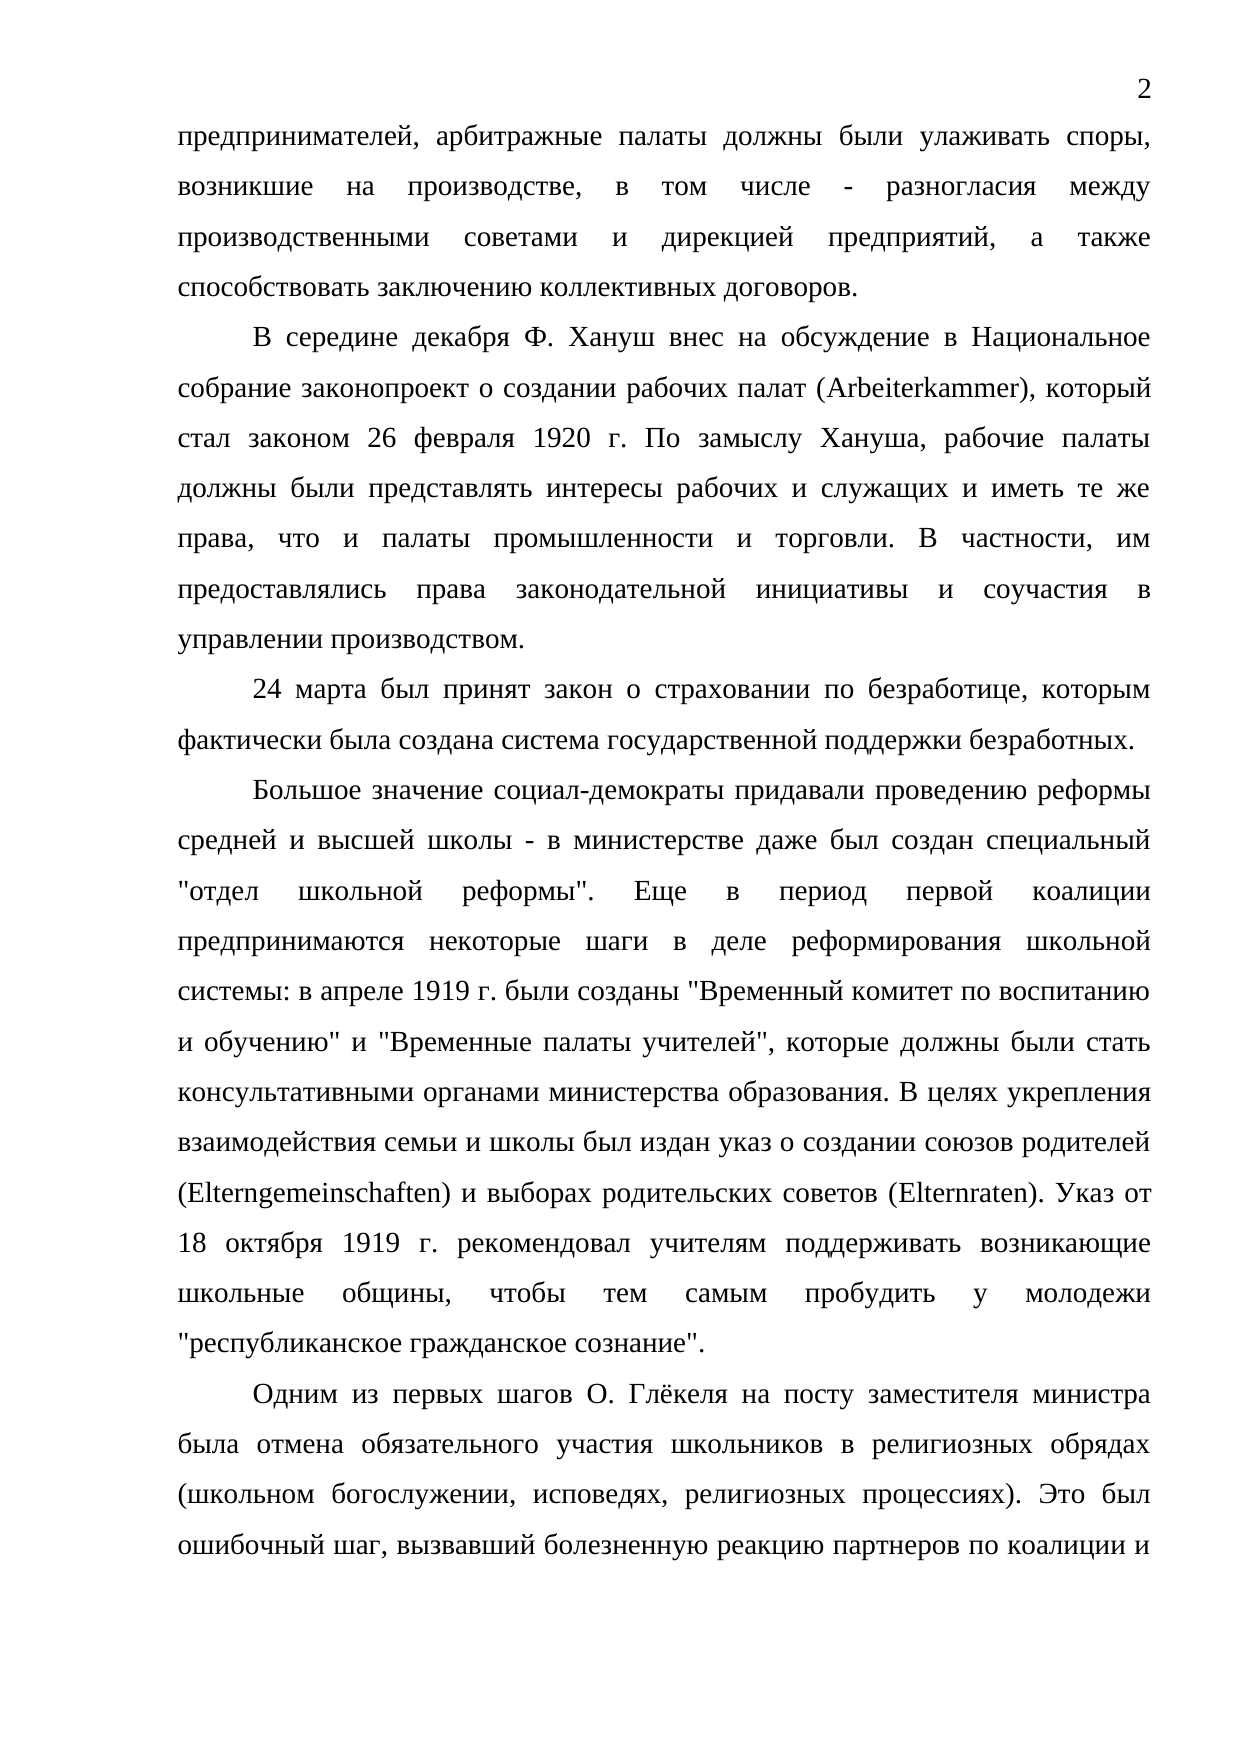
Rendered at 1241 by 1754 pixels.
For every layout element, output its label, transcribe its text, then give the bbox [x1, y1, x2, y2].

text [177, 118, 1152, 303]
text Большое значение социал-демократы придавали проведению реформы средней и высшей школы - в министерстве даже был создан специальный "отдел школьной реформы". Еще в период первой коалиции предпринимаются некоторые шаги в деле реформирования школьной системы: в апреле 1919 г. были созданы "Временный комитет по воспитанию и обучению" и "Временные палаты учителей", которые должны были стать консультативными органами министерства образования. В целях укрепления взаимодействия семьи и школы был издан указ о создании союзов родителей (Elterngemeinschaften) и выборах родительских советов (Elternraten). Указ от 18 октября 1919 г. рекомендовал учителям поддерживать возникающие школьные общины, чтобы тем самым пробудить у молодежи "республиканское гражданское сознание". [177, 772, 1152, 1359]
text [177, 1376, 1152, 1560]
text 24 марта был принят закон о страховании по безработице, которым фактически была создана система государственной поддержки безработных. [177, 672, 1152, 755]
text В середине декабря Ф. Хануш внес на обсуждение в Национальное собрание законопроект о создании рабочих палат (Arbeiterkammer), который стал законом 26 февраля 1920 г. По замыслу Хануша, рабочие палаты должны были представлять интересы рабочих и служащих и иметь те же права, что и палаты промышленности и торговли. В частности, им предоставлялись права законодательной инициативы и соучастия в управлении производством. [177, 319, 1152, 655]
